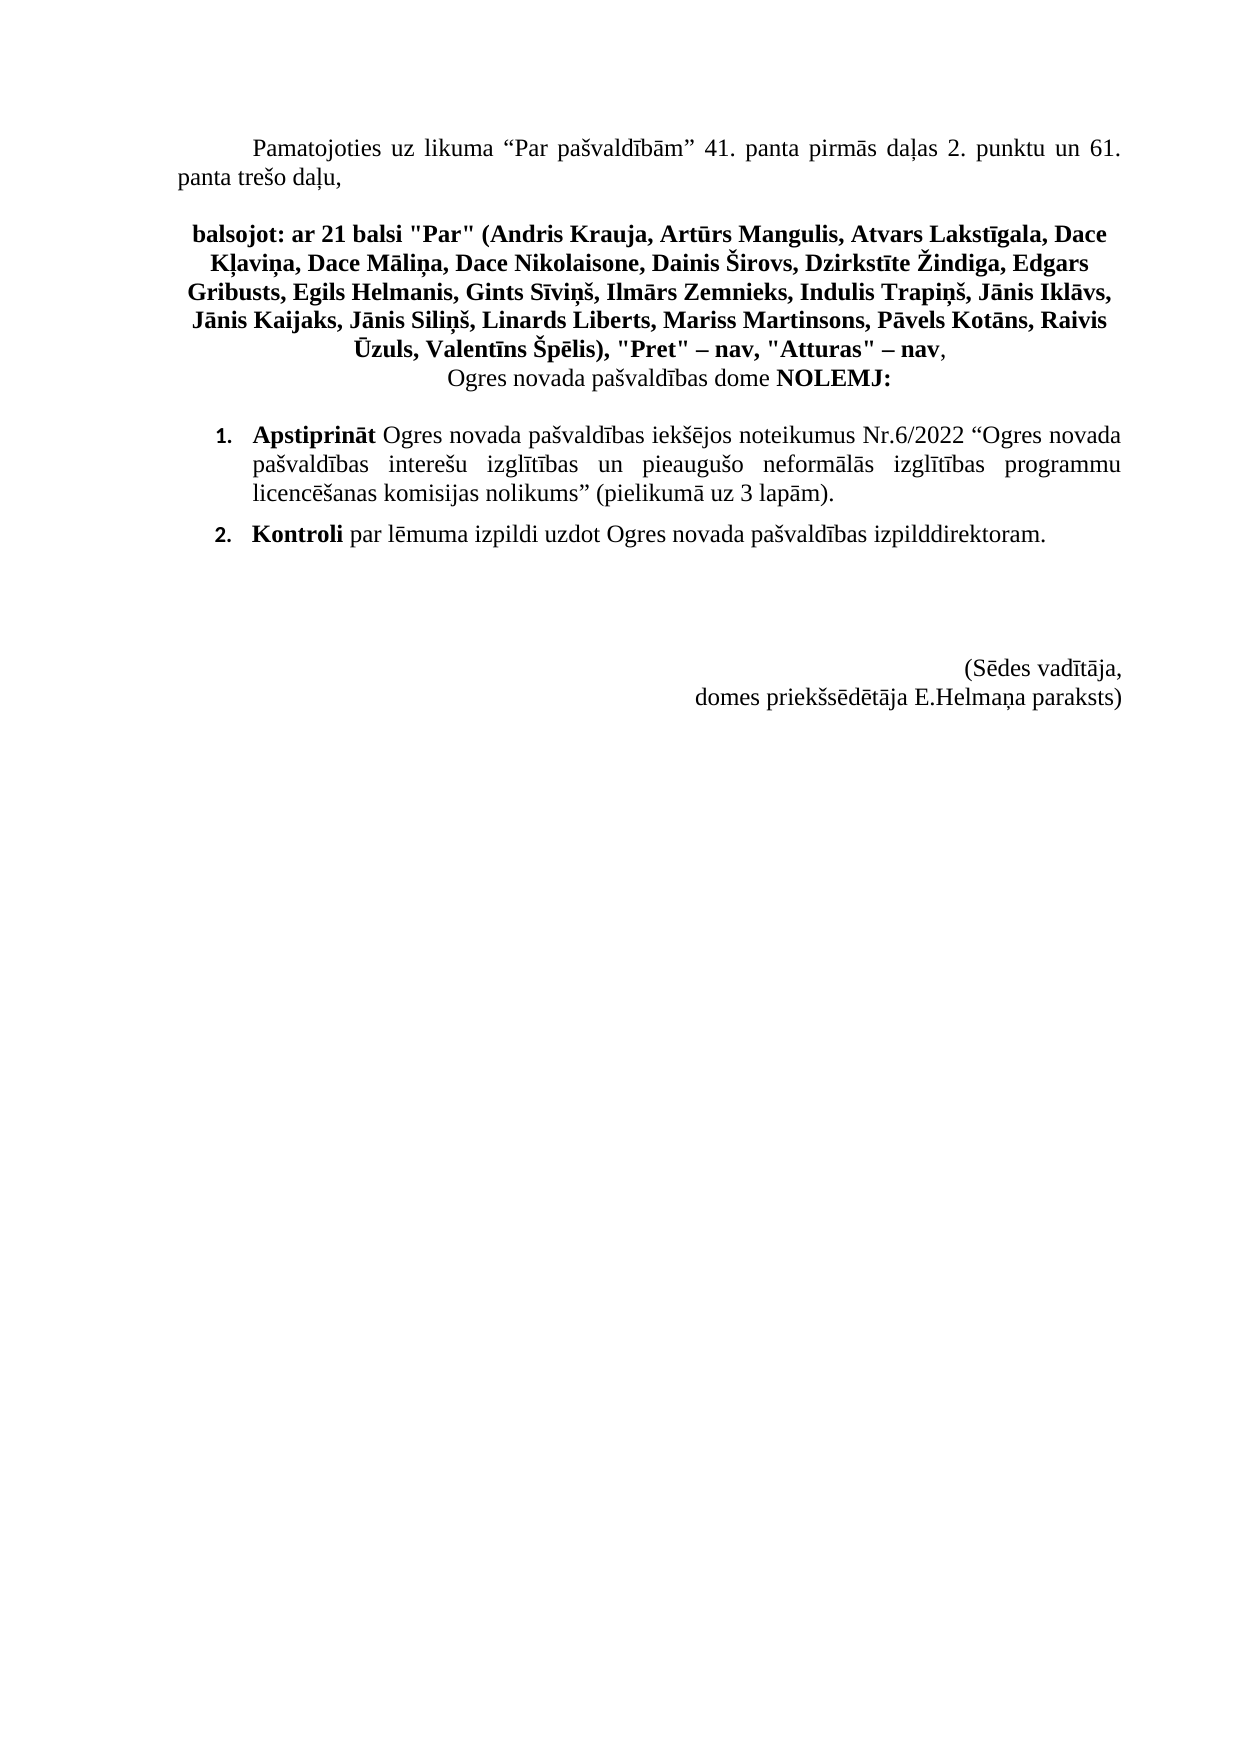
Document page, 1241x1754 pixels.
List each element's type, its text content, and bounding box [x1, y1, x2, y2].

text (Sēdes vadītāja, [200, 653, 1122, 682]
list Apstiprināt Ogres novada pašvaldības iekšējos noteikumus Nr.6/2022 “Ogres novada pašvaldības interešu izglītības un pieaugušo neformālās izglītības programmu licencēšanas komisijas nolikums” (pielikumā uz 3 lapām). [215, 420, 1122, 507]
text Ogres novada pašvaldības dome NOLEMJ: [177, 363, 1122, 392]
text balsojot: ar 21 balsi "Par" (Andris Krauja, Artūrs Mangulis, Atvars Lakstīgala, Dace Kļaviņa, Dace Māliņa, Dace Nikolaisone, Dainis Širovs, Dzirkstīte Žindiga, Edgars Gribusts, Egils Helmanis, Gints Sīviņš, Ilmārs Zemnieks, Indulis Trapiņš, Jānis Iklāvs, Jānis Kaijaks, Jānis Siliņš, Linards Liberts, Mariss Martinsons, Pāvels Kotāns, Raivis Ūzuls, Valentīns Špēlis), "Pret" – nav, "Atturas" – nav, [177, 219, 1122, 363]
list Kontroli par lēmuma izpildi uzdot Ogres novada pašvaldības izpilddirektoram. [214, 519, 1122, 548]
text Pamatojoties uz likuma “Par pašvaldībām” 41. panta pirmās daļas 2. punktu un 61. panta trešo daļu, [177, 133, 1122, 190]
text domes priekšsēdētāja E.Helmaņa paraksts) [200, 682, 1122, 711]
